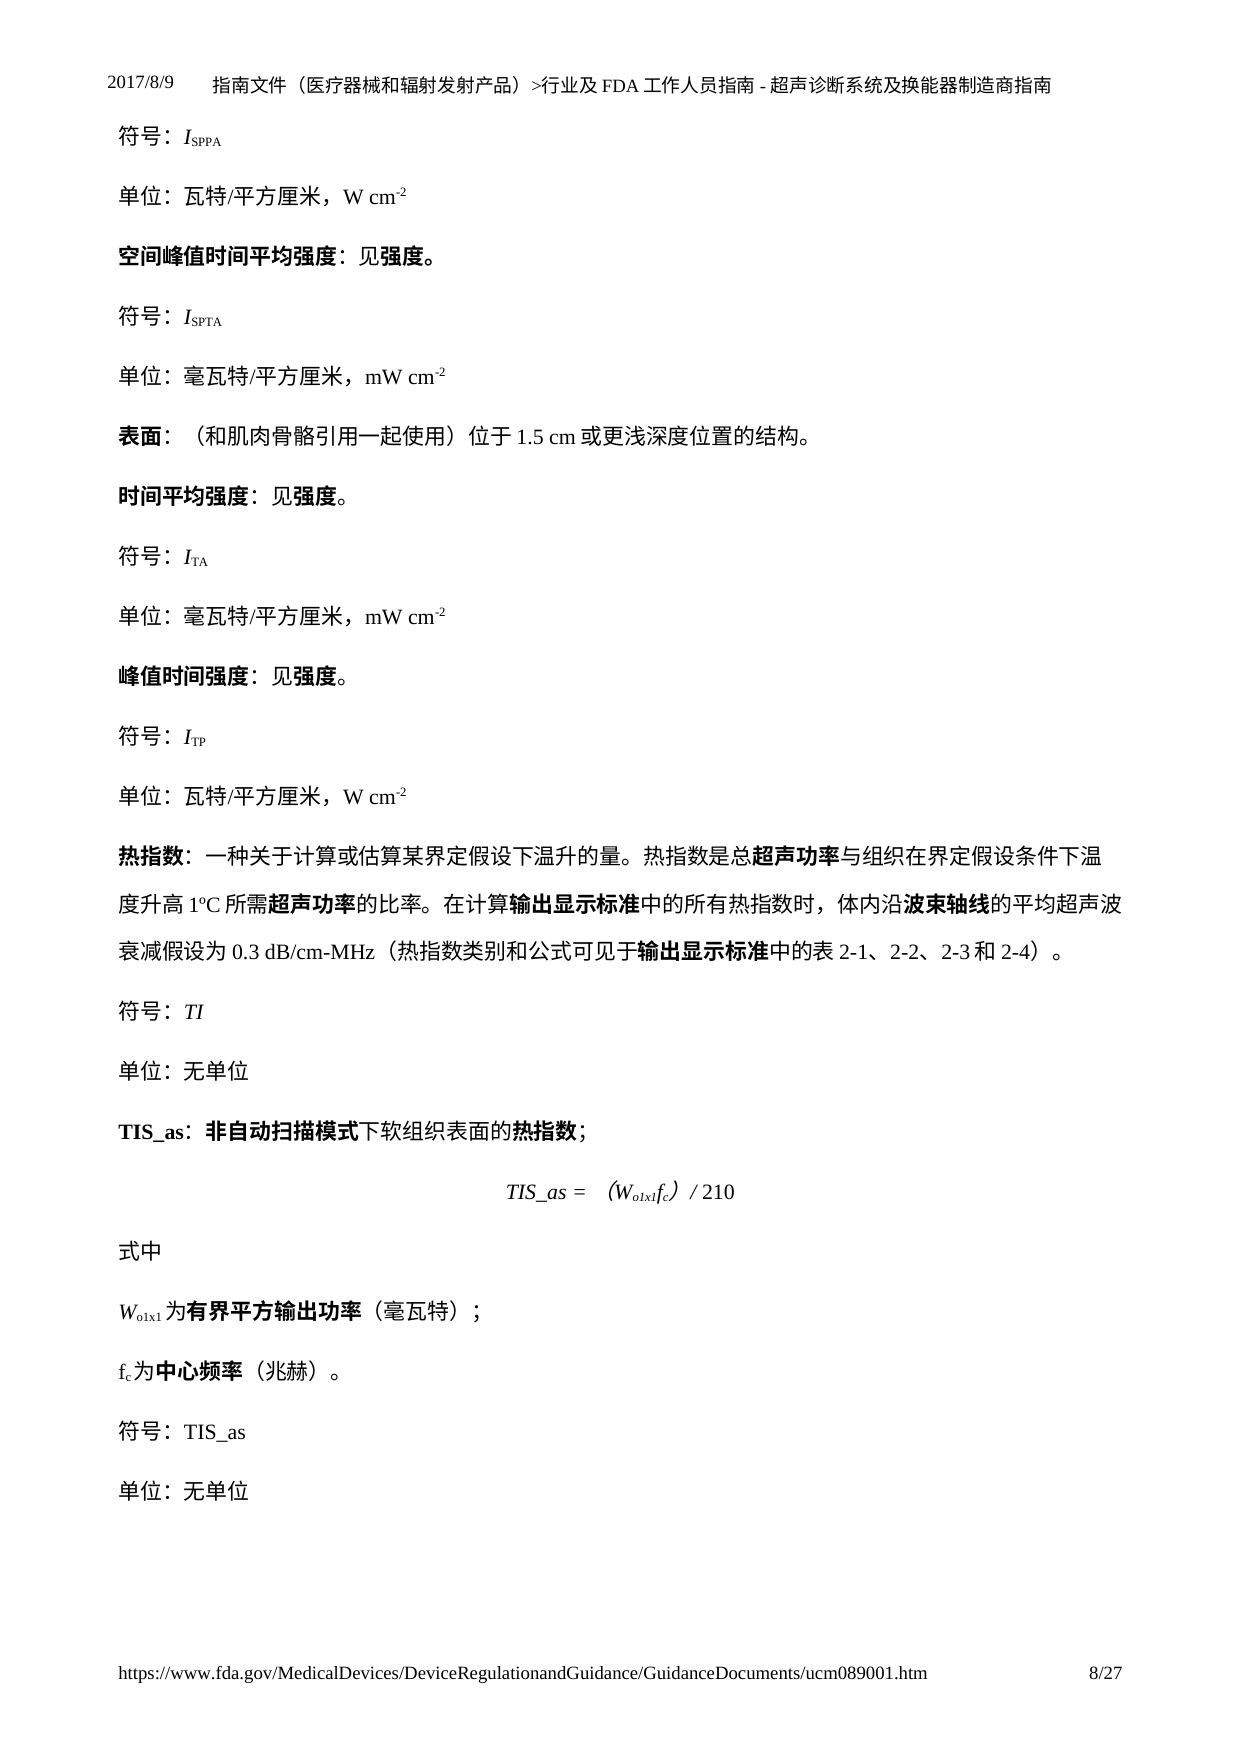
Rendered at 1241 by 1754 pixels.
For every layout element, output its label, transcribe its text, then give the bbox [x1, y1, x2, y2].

text 符号：ITP [118, 719, 1122, 751]
text 符号：ISPTA [118, 299, 1122, 331]
text 符号：TI [118, 994, 1122, 1026]
text 单位：无单位 [118, 1054, 1122, 1086]
text 单位：毫瓦特/平方厘米，mW cm-2 [118, 599, 1122, 631]
text 热指数：一种关于计算或估算某界定假设下温升的量。热指数是总超声功率与组织在界定假设条件下温度升高1ºC所需超声功率的比率。在计算输出显示标准中的所有热指数时，体内沿波束轴线的平均超声波衰减假设为0.3 dB/cm-MHz（热指数类别和公式可见于输出显示标准中的表2-1、2-2、2-3和2-4）。 [118, 839, 1122, 966]
text 符号：ISPPA [118, 119, 1122, 151]
text 单位：无单位 [118, 1474, 1122, 1506]
text 时间平均强度：见强度。 [118, 479, 1122, 511]
text 符号：TIS_as [118, 1414, 1122, 1446]
text 表面：（和肌肉骨骼引用一起使用）位于1.5 cm或更浅深度位置的结构。 [118, 419, 1122, 451]
text 式中 [118, 1234, 1122, 1266]
text fc为中心频率（兆赫）。 [118, 1354, 1122, 1386]
text 空间峰值时间平均强度：见强度。 [118, 239, 1122, 271]
text Wo1x1 为有界平方输出功率（毫瓦特）； [118, 1294, 1122, 1326]
text 峰值时间强度：见强度。 [118, 659, 1122, 691]
text TIS_as = （Wo1x1fc）/ 210 [118, 1174, 1122, 1206]
text 符号：ITA [118, 539, 1122, 571]
text 单位：毫瓦特/平方厘米，mW cm-2 [118, 359, 1122, 391]
text 单位：瓦特/平方厘米，W cm-2 [118, 179, 1122, 211]
text 单位：瓦特/平方厘米，W cm-2 [118, 779, 1122, 811]
text TIS_as：非自动扫描模式下软组织表面的热指数； [118, 1114, 1122, 1146]
